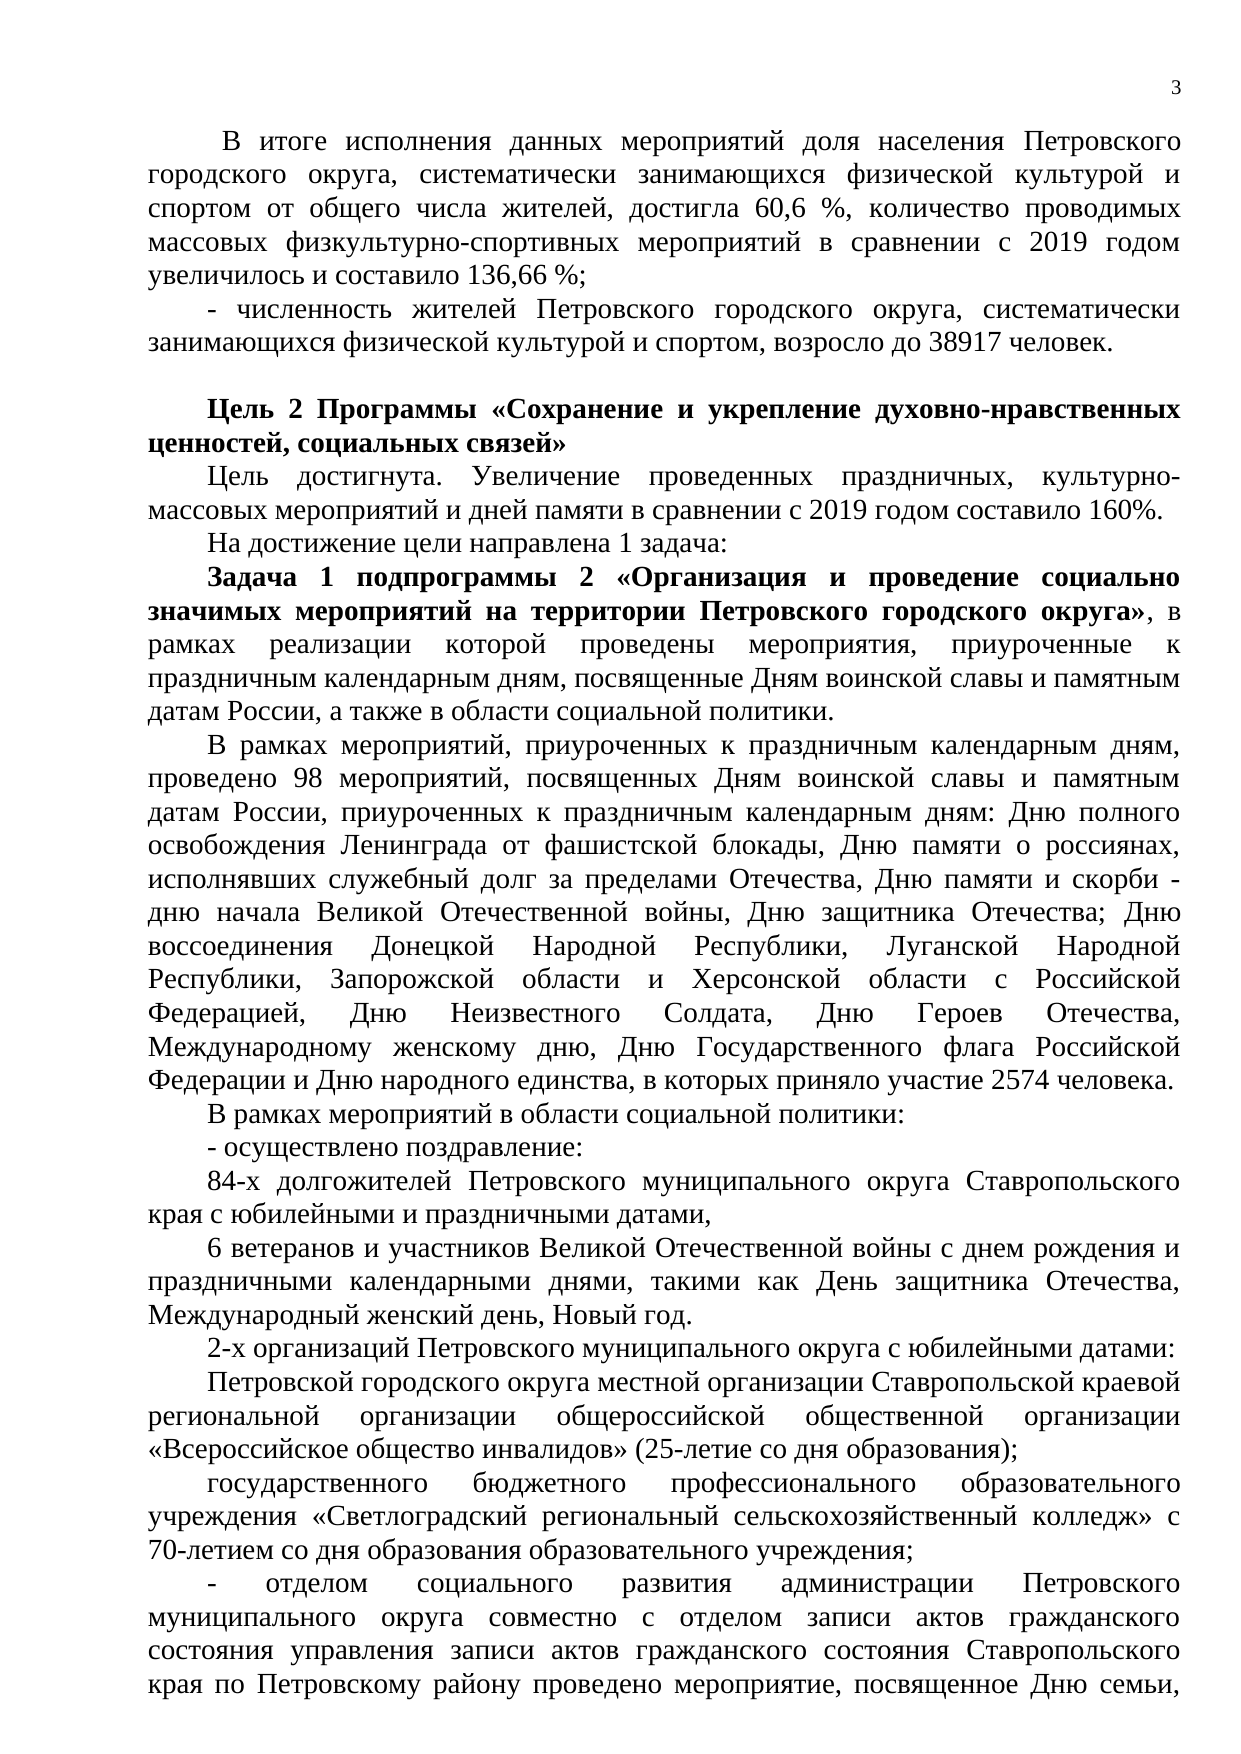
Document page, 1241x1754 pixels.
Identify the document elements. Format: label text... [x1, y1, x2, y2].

text 2-х организаций Петровского муниципального округа с юбилейными датами: [207, 1331, 1181, 1364]
text В рамках мероприятий в области социальной политики: [148, 1096, 1181, 1129]
text Петровской городского округа местной организации Ставропольской краевой региональной организации общероссийской общественной организации «Всероссийское общество инвалидов» (25-летие со дня образования); [148, 1364, 1181, 1465]
text - численность жителей Петровского городского округа, систематически занимающихся физической культурой и спортом, возросло до 38917 человек. [148, 291, 1181, 358]
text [148, 1565, 1181, 1699]
text Задача 1 подпрограммы 2 «Организация и проведение социально значимых мероприятий на территории Петровского городского округа», в рамках реализации которой проведены мероприятия, приуроченные к праздничным календарным дням, посвященные Дням воинской славы и памятным датам России, а также в области социальной политики. [148, 559, 1181, 727]
list Цель достигнута. Увеличение проведенных праздничных, культурно-массовых мероприятий и дней памяти в сравнении с 2019 годом составило 160%. [148, 458, 1181, 526]
list Цель 2 Программы «Сохранение и укрепление духовно-нравственных ценностей, социальных связей» [148, 391, 1181, 458]
text В рамках мероприятий, приуроченных к праздничным календарным дням, проведено 98 мероприятий, посвященных Дням воинской славы и памятным датам России, приуроченных к праздничным календарным дням: Дню полного освобождения Ленинграда от фашистской блокады, Дню памяти о россиянах, исполнявших служебный долг за пределами Отечества, Дню памяти и скорби - дню начала Великой Отечественной войны, Дню защитника Отечества; Дню воссоединения Донецкой Народной Республики, Луганской Народной Республики, Запорожской области и Херсонской области с Российской Федерацией, Дню Неизвестного Солдата, Дню Героев Отечества, Международному женскому дню, Дню Государственного флага Российской Федерации и Дню народного единства, в которых приняло участие 2574 человека. [148, 727, 1181, 1096]
text 84-х долгожителей Петровского муниципального округа Ставропольского края с юбилейными и праздничными датами, [148, 1163, 1181, 1230]
text В итоге исполнения данных мероприятий доля населения Петровского городского округа, систематически занимающихся физической культурой и спортом от общего числа жителей, достигла 60,6 %, количество проводимых массовых физкультурно-спортивных мероприятий в сравнении с 2019 годом увеличилось и составило 136,66 %; [148, 123, 1181, 291]
text 6 ветеранов и участников Великой Отечественной войны с днем рождения и праздничными календарными днями, такими как День защитника Отечества, Международный женский день, Новый год. [148, 1230, 1181, 1331]
text - осуществлено поздравление: [148, 1129, 1181, 1163]
text На достижение цели направлена 1 задача: [148, 526, 1181, 559]
text государственного бюджетного профессионального образовательного учреждения «Светлоградский региональный сельскохозяйственный колледж» с 70-летием со дня образования образовательного учреждения; [148, 1465, 1181, 1565]
